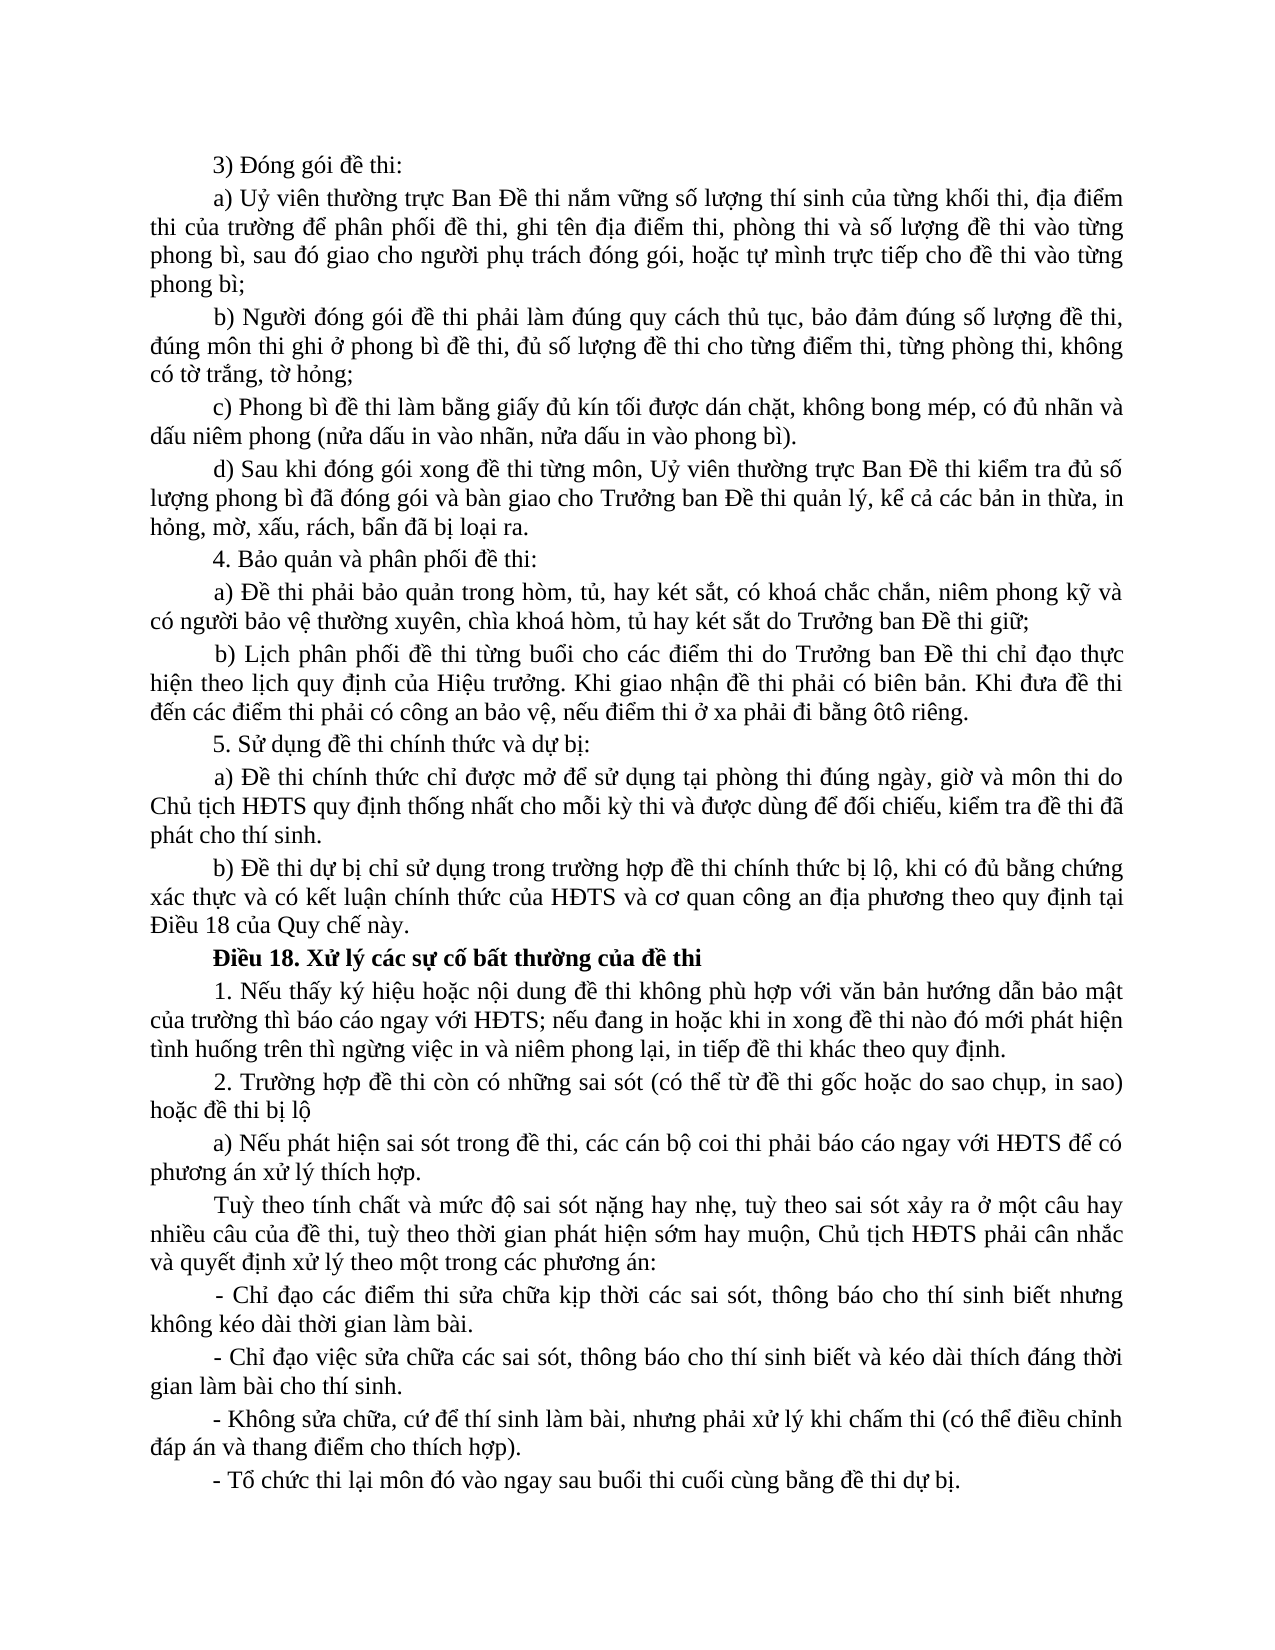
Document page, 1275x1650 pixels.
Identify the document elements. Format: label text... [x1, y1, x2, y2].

text d) Sau khi đóng gói xong đề thi từng môn, Uỷ viên thường trực Ban Đề thi kiểm tra đủ số lượng phong bì đã đóng gói và bàn giao cho Trưởng ban Đề thi quản lý, kể cả các bản in thừa, in hỏng, mờ, xấu, rách, bẩn đã bị loại ra. [150, 454, 1125, 540]
text b) Đề thi dự bị chỉ sử dụng trong trường hợp đề thi chính thức bị lộ, khi có đủ bằng chứng xác thực và có kết luận chính thức của HĐTS và cơ quan công an địa phương theo quy định tại Điều 18 của Quy chế này. [150, 853, 1125, 939]
text a) Nếu phát hiện sai sót trong đề thi, các cán bộ coi thi phải báo cáo ngay với HĐTS để có phương án xử lý thích hợp. [150, 1128, 1125, 1186]
text 3) Đóng gói đề thi: [150, 150, 1125, 179]
text 1. Nếu thấy ký hiệu hoặc nội dung đề thi không phù hợp với văn bản hướng dẫn bảo mật của trường thì báo cáo ngay với HĐTS; nếu đang in hoặc khi in xong đề thi nào đó mới phát hiện tình huống trên thì ngừng việc in và niêm phong lại, in tiếp đề thi khác theo quy định. [150, 976, 1125, 1062]
text b) Người đóng gói đề thi phải làm đúng quy cách thủ tục, bảo đảm đúng số lượng đề thi, đúng môn thi ghi ở phong bì đề thi, đủ số lượng đề thi cho từng điểm thi, từng phòng thi, không có tờ trắng, tờ hỏng; [150, 302, 1125, 388]
text a) Đề thi chính thức chỉ được mở để sử dụng tại phòng thi đúng ngày, giờ và môn thi do Chủ tịch HĐTS quy định thống nhất cho mỗi kỳ thi và được dùng để đối chiếu, kiểm tra đề thi đã phát cho thí sinh. [150, 762, 1125, 849]
text Điều 18. Xử lý các sự cố bất thường của đề thi [150, 943, 1125, 972]
text c) Phong bì đề thi làm bằng giấy đủ kín tối được dán chặt, không bong mép, có đủ nhãn và dấu niêm phong (nửa dấu in vào nhãn, nửa dấu in vào phong bì). [150, 392, 1125, 450]
text - Không sửa chữa, cứ để thí sinh làm bài, nhưng phải xử lý khi chấm thi (có thể điều chỉnh đáp án và thang điểm cho thích hợp). [150, 1404, 1125, 1461]
text a) Đề thi phải bảo quản trong hòm, tủ, hay két sắt, có khoá chắc chắn, niêm phong kỹ và có người bảo vệ thường xuyên, chìa khoá hòm, tủ hay két sắt do Trưởng ban Đề thi giữ; [150, 577, 1125, 635]
text - Tổ chức thi lại môn đó vào ngay sau buổi thi cuối cùng bằng đề thi dự bị. [150, 1465, 1125, 1494]
text - Chỉ đạo việc sửa chữa các sai sót, thông báo cho thí sinh biết và kéo dài thích đáng thời gian làm bài cho thí sinh. [150, 1342, 1125, 1399]
text b) Lịch phân phối đề thi từng buổi cho các điểm thi do Trưởng ban Đề thi chỉ đạo thực hiện theo lịch quy định của Hiệu trưởng. Khi giao nhận đề thi phải có biên bản. Khi đưa đề thi đến các điểm thi phải có công an bảo vệ, nếu điểm thi ở xa phải đi bằng ôtô riêng. [150, 639, 1125, 725]
text - Chỉ đạo các điểm thi sửa chữa kịp thời các sai sót, thông báo cho thí sinh biết nhưng không kéo dài thời gian làm bài. [150, 1280, 1125, 1338]
text Tuỳ theo tính chất và mức độ sai sót nặng hay nhẹ, tuỳ theo sai sót xảy ra ở một câu hay nhiều câu của đề thi, tuỳ theo thời gian phát hiện sớm hay muộn, Chủ tịch HĐTS phải cân nhắc và quyết định xử lý theo một trong các phương án: [150, 1190, 1125, 1276]
text a) Uỷ viên thường trực Ban Đề thi nắm vững số lượng thí sinh của từng khối thi, địa điểm thi của trường để phân phối đề thi, ghi tên địa điểm thi, phòng thi và số lượng đề thi vào từng phong bì, sau đó giao cho người phụ trách đóng gói, hoặc tự mình trực tiếp cho đề thi vào từng phong bì; [150, 183, 1125, 298]
text 5. Sử dụng đề thi chính thức và dự bị: [150, 729, 1125, 758]
text 2. Trường hợp đề thi còn có những sai sót (có thể từ đề thi gốc hoặc do sao chụp, in sao) hoặc đề thi bị lộ [150, 1067, 1125, 1124]
text 4. Bảo quản và phân phối đề thi: [150, 544, 1125, 573]
